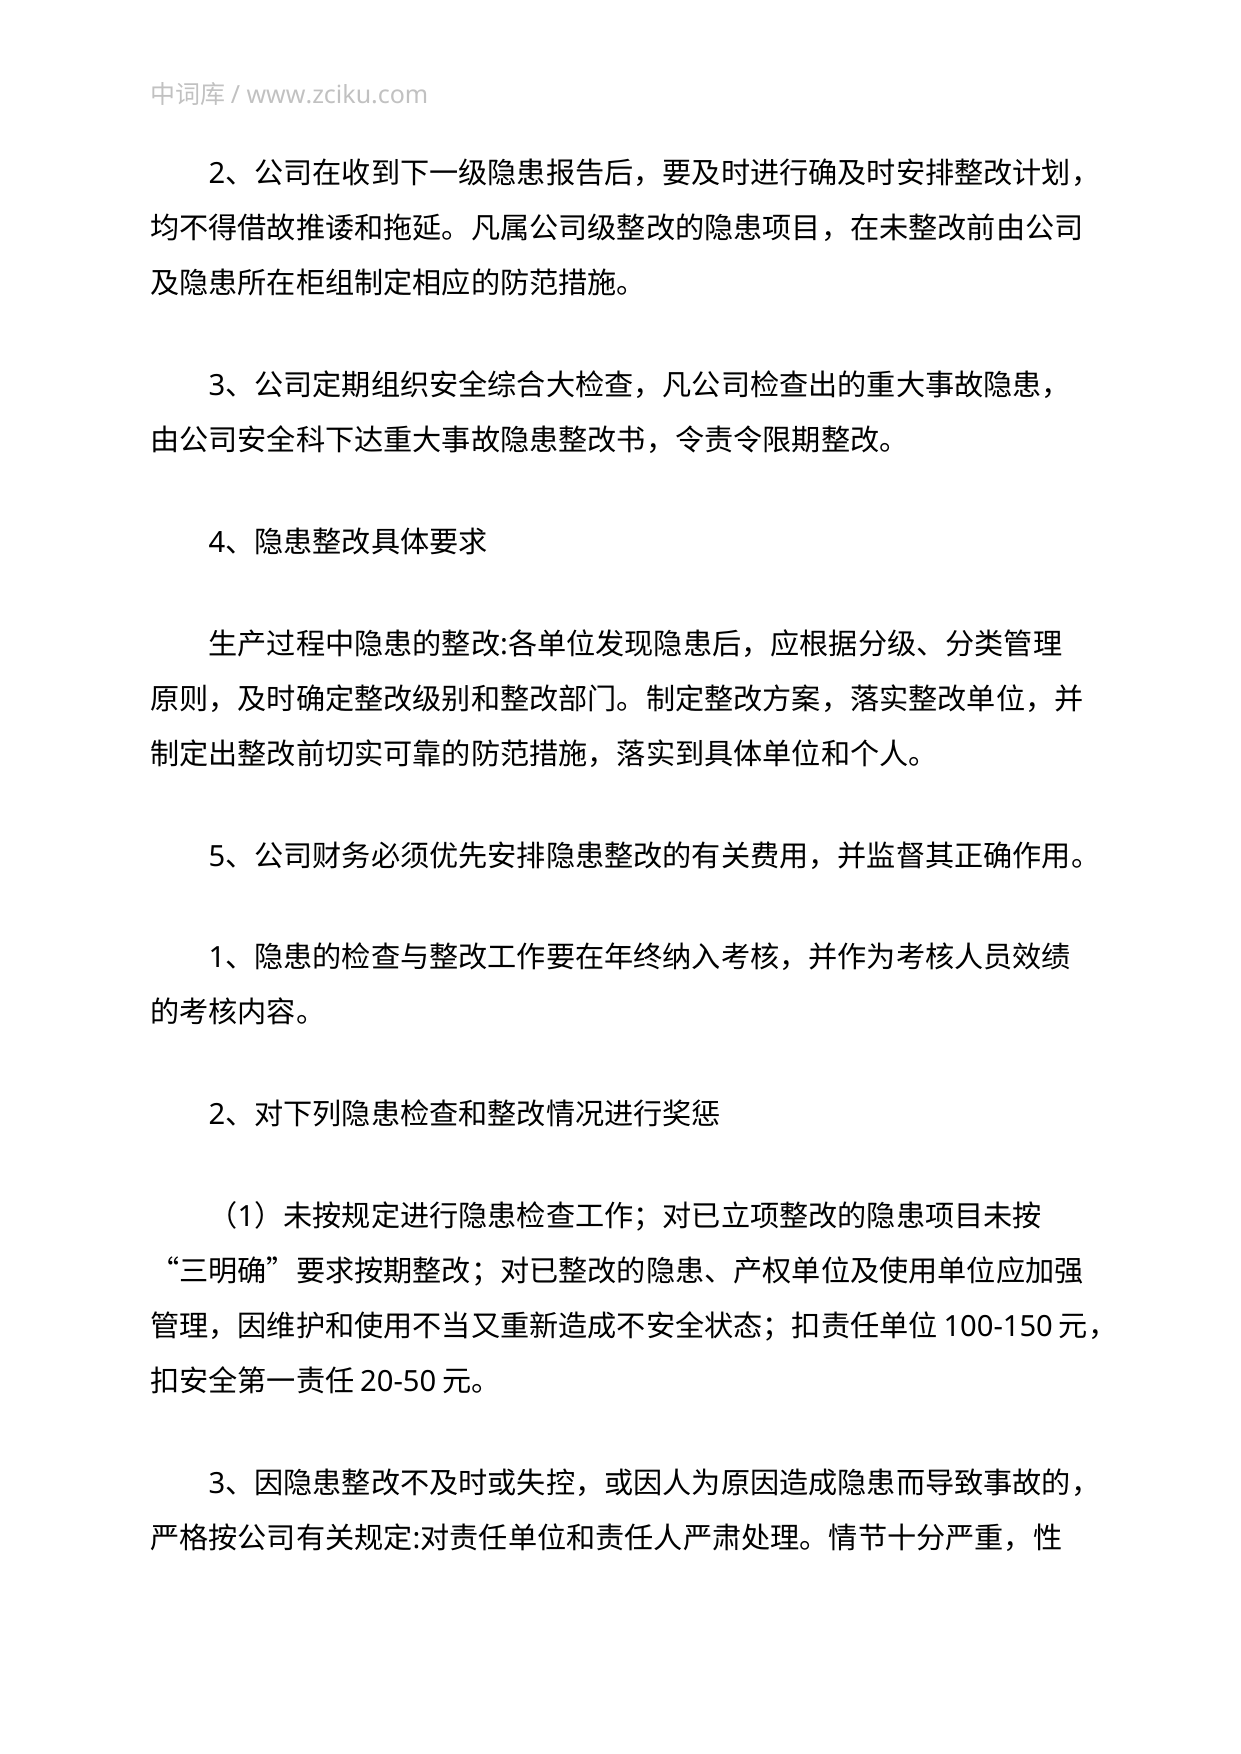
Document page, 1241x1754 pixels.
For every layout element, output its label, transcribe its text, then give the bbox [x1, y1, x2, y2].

text 2、对下列隐患检查和整改情况进行奖惩 [150, 1091, 1090, 1133]
text 4、隐患整改具体要求 [150, 518, 1090, 561]
text 1、隐患的检查与整改工作要在年终纳入考核，并作为考核人员效绩的考核内容。 [150, 934, 1090, 1031]
text 2、公司在收到下一级隐患报告后，要及时进行确及时安排整改计划，均不得借故推诿和拖延。凡属公司级整改的隐患项目，在未整改前由公司及隐患所在柜组制定相应的防范措施。 [150, 150, 1090, 302]
text 3、公司定期组织安全综合大检查，凡公司检查出的重大事故隐患，由公司安全科下达重大事故隐患整改书，令责令限期整改。 [150, 362, 1090, 459]
text （1）未按规定进行隐患检查工作；对已立项整改的隐患项目未按“三明确”要求按期整改；对已整改的隐患、产权单位及使用单位应加强管理，因维护和使用不当又重新造成不安全状态；扣责任单位100-150元，扣安全第一责任20-50元。 [150, 1193, 1090, 1400]
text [150, 1460, 1090, 1557]
text 生产过程中隐患的整改:各单位发现隐患后，应根据分级、分类管理原则，及时确定整改级别和整改部门。制定整改方案，落实整改单位，并制定出整改前切实可靠的防范措施，落实到具体单位和个人。 [150, 620, 1090, 773]
text 5、公司财务必须优先安排隐患整改的有关费用，并监督其正确作用。 [150, 832, 1090, 874]
